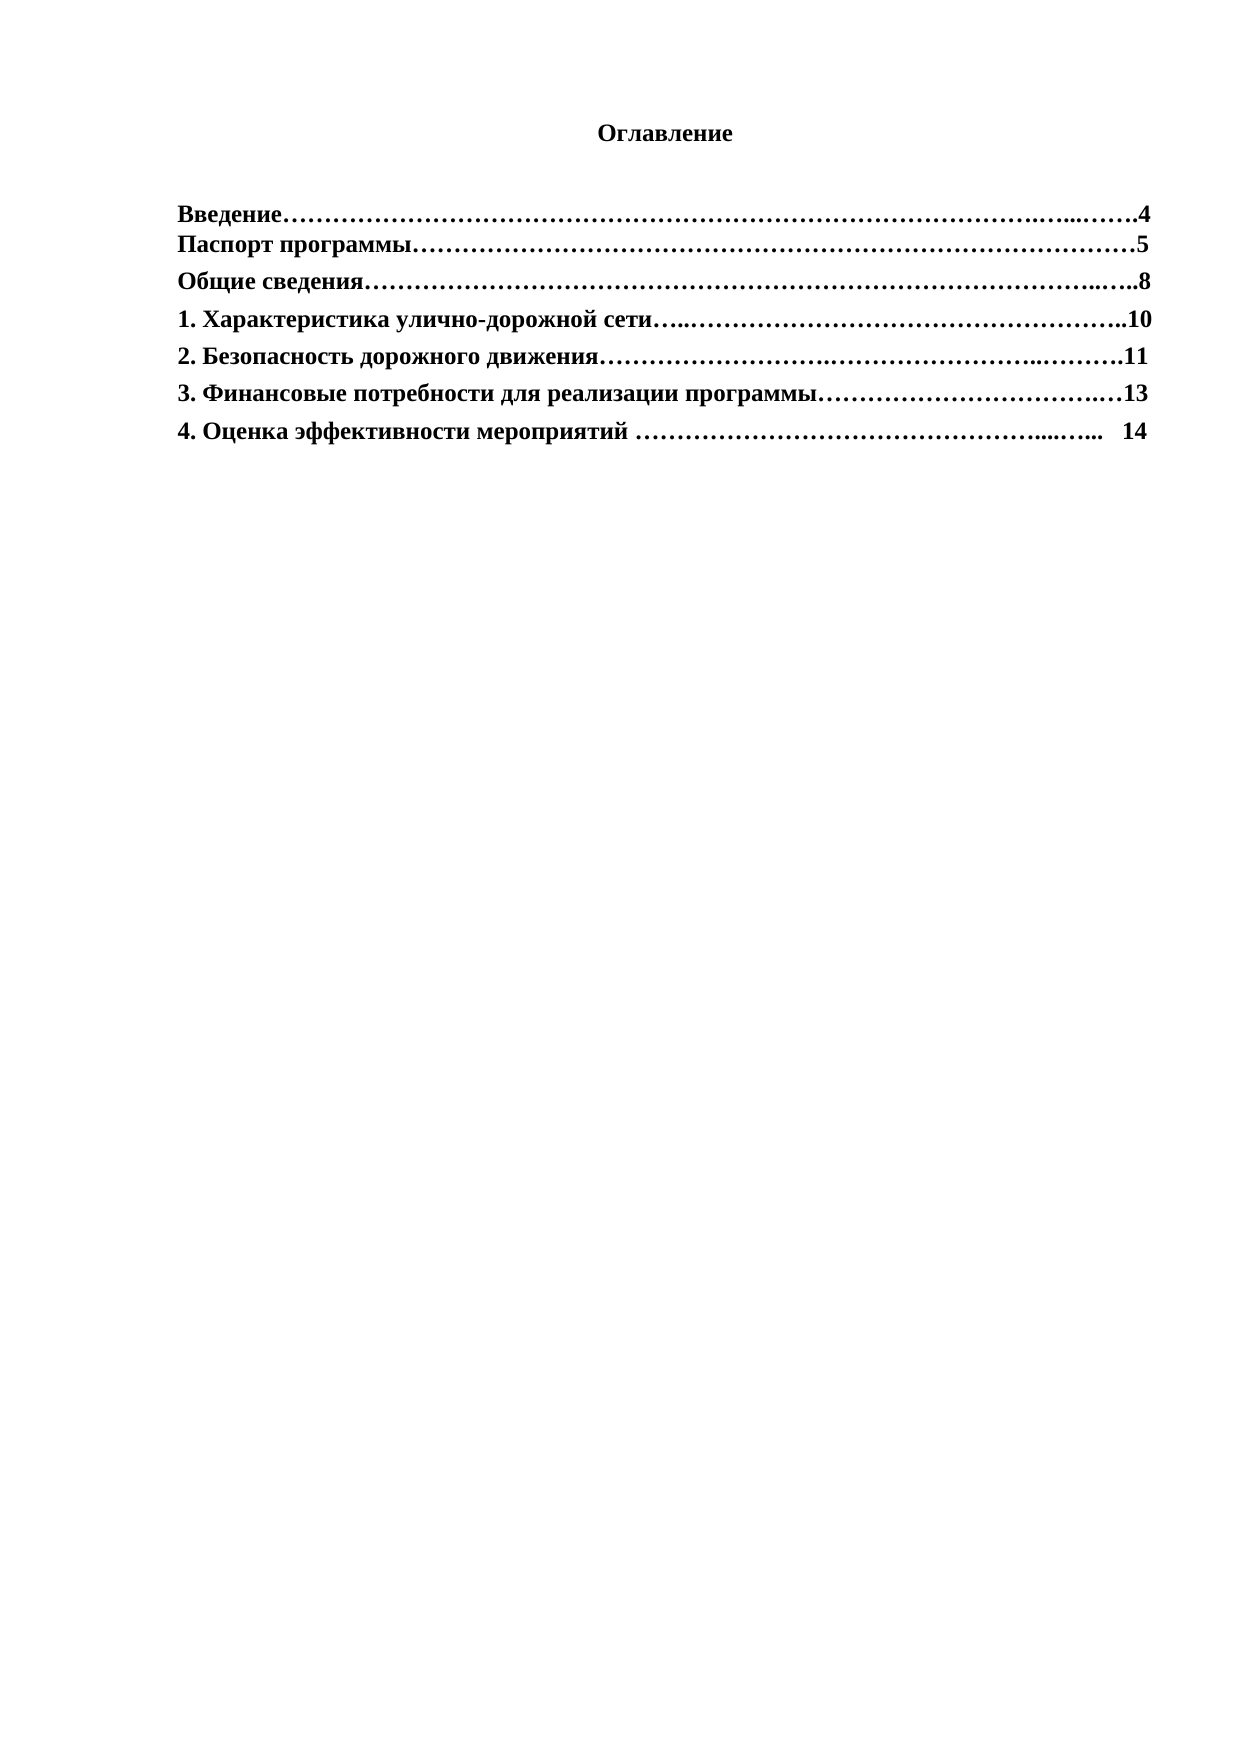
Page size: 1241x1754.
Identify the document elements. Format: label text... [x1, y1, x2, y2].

list Финансовые потребности для реализации программы…………………………….…13 [177, 378, 1153, 407]
list Оценка эффективности мероприятий …………………………………………....…... 14 [177, 416, 1153, 445]
text Введение……………………………………………………………………………….…...…….4 Паспорт программы……………………………………………………………………………5 [177, 199, 1153, 258]
text Общие сведения……………………………………………………………………………..…..8 [177, 266, 1153, 295]
list Безопасность дорожного движения……………………….……………………..……….11 [177, 341, 1153, 370]
list Характеристика улично-дорожной сети…..……………………………………………..10 [177, 304, 1153, 332]
text Оглавление [177, 118, 1153, 146]
